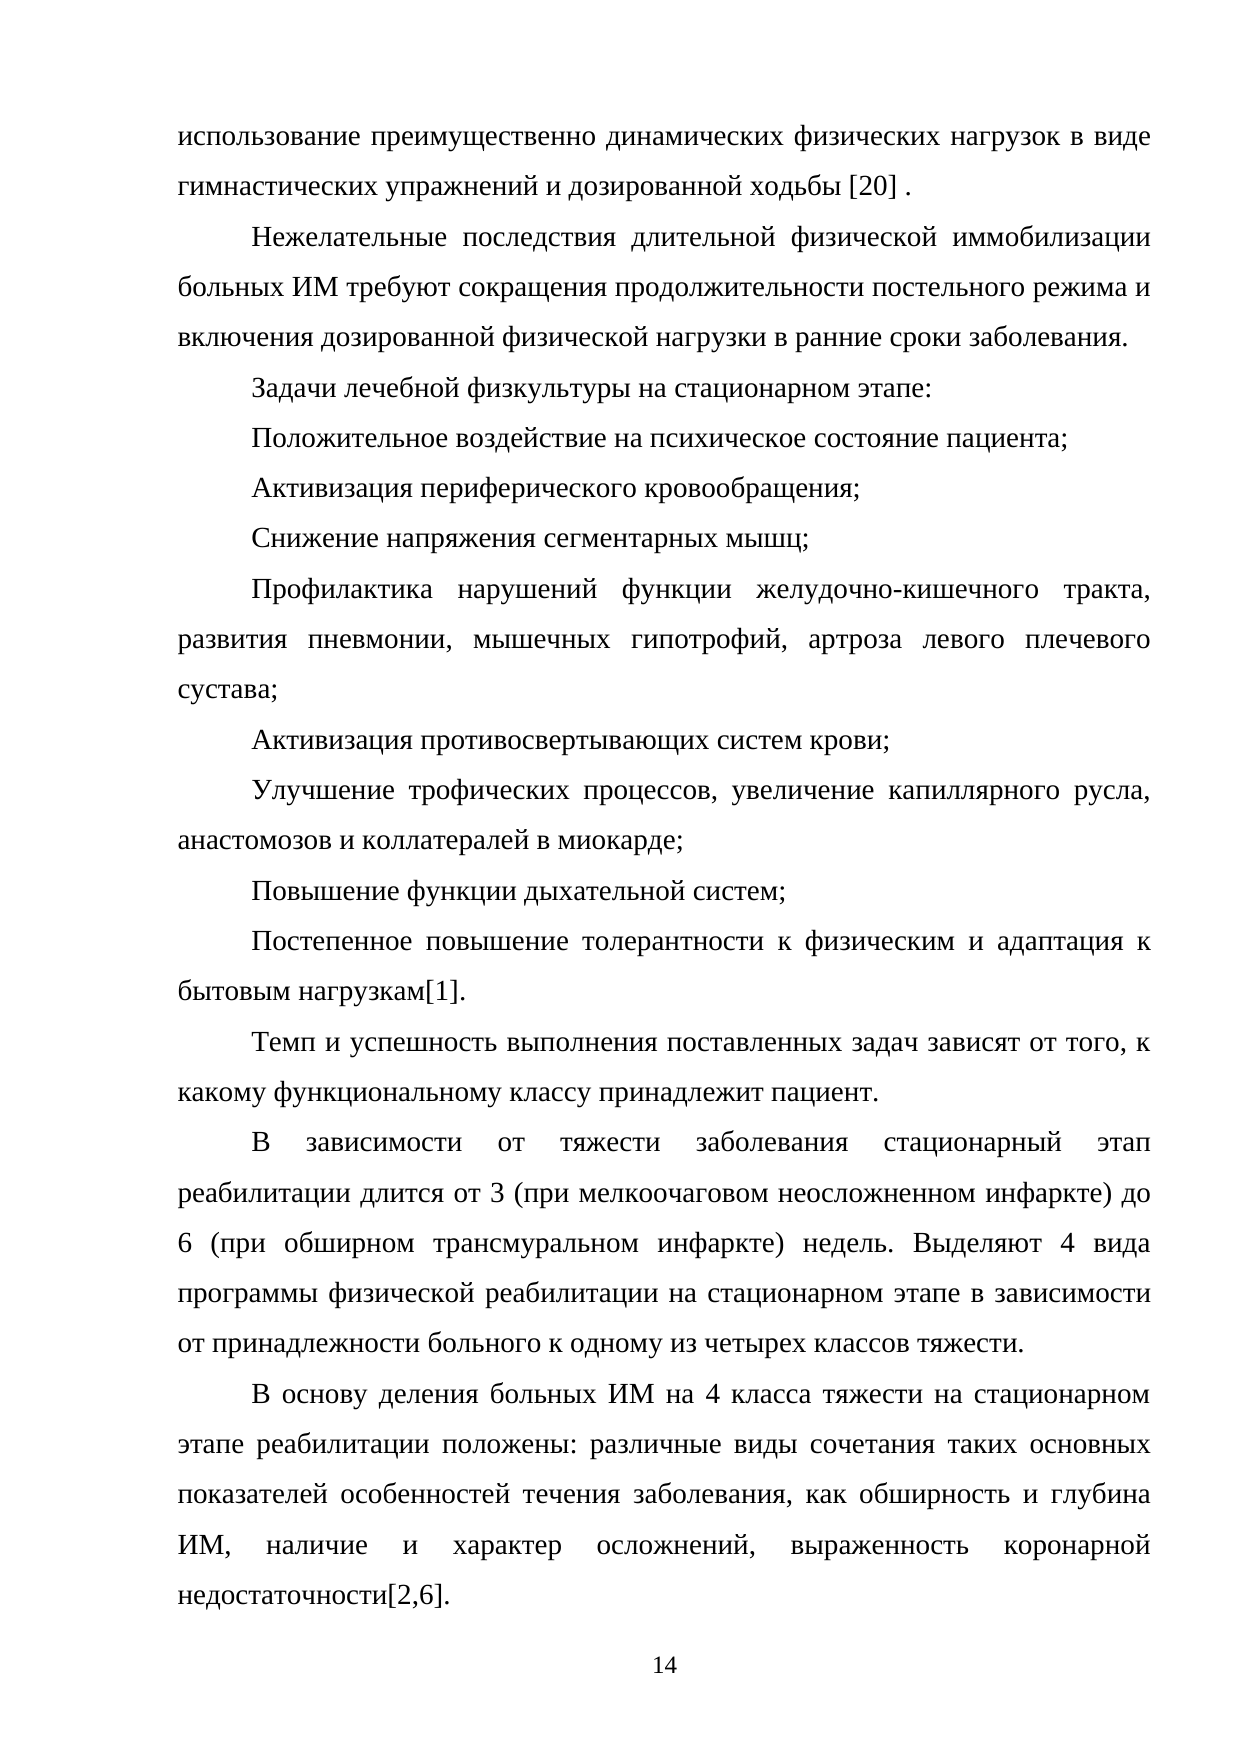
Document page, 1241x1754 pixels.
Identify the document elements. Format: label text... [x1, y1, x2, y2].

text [177, 118, 1152, 202]
text Положительное воздействие на психическое состояние пациента; [177, 420, 1152, 453]
text В зависимости от тяжести заболевания стационарный этап реабилитации длится от 3 (при мелкоочаговом неосложненном инфаркте) до 6 (при обширном трансмуральном инфаркте) недель. Выделяют 4 вида программы физической реабилитации на стационарном этапе в зависимости от принадлежности больного к одному из четырех классов тяжести. [177, 1124, 1152, 1359]
text Задачи лечебной физкультуры на стационарном этапе: [177, 370, 1152, 403]
text В основу деления больных ИМ на 4 класса тяжести на стационарном этапе реабилитации положены: различные виды сочетания таких основных показателей особенностей течения заболевания, как обширность и глубина ИМ, наличие и характер осложнений, выраженность коронарной недостаточности[2,6]. [177, 1376, 1152, 1611]
text Снижение напряжения сегментарных мышц; [177, 521, 1152, 554]
text Повышение функции дыхательной систем; [177, 873, 1152, 906]
text Темп и успешность выполнения поставленных задач зависят от того, к какому функциональному классу принадлежит пациент. [177, 1024, 1152, 1108]
text Улучшение трофических процессов, увеличение капиллярного русла, анастомозов и коллатералей в миокарде; [177, 772, 1152, 856]
text Постепенное повышение толерантности к физическим и адаптация к бытовым нагрузкам[1]. [177, 923, 1152, 1007]
text Нежелательные последствия длительной физической иммобилизации больных ИМ требуют сокращения продолжительности постельного режима и включения дозированной физической нагрузки в ранние сроки заболевания. [177, 219, 1152, 353]
text Активизация периферического кровообращения; [177, 470, 1152, 504]
text Активизация противосвертывающих систем крови; [177, 722, 1152, 755]
text Профилактика нарушений функции желудочно-кишечного тракта, развития пневмонии, мышечных гипотрофий, артроза левого плечевого сустава; [177, 571, 1152, 705]
